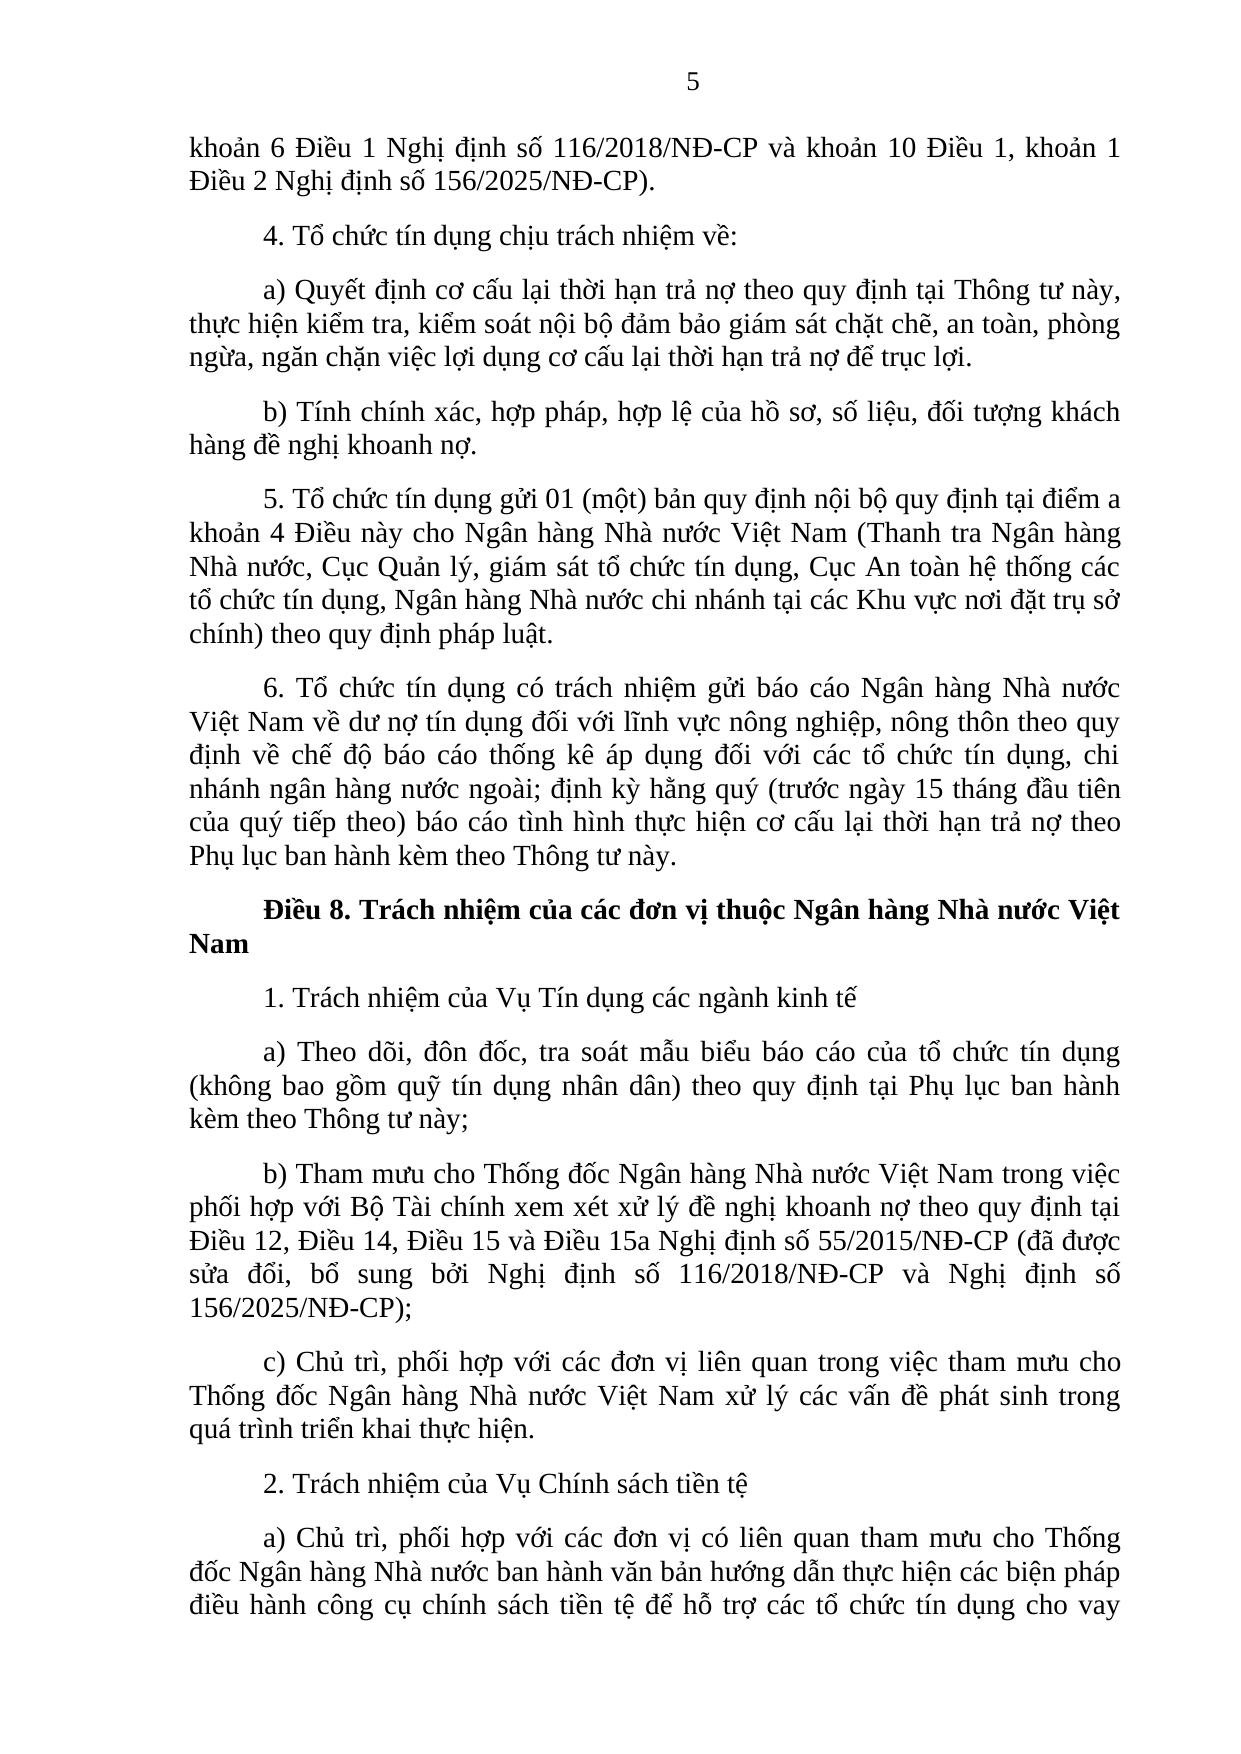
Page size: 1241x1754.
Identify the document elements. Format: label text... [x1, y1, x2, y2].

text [189, 1520, 1122, 1621]
text 6. Tổ chức tín dụng có trách nhiệm gửi báo cáo Ngân hàng Nhà nước Việt Nam về dư nợ tín dụng đối với lĩnh vực nông nghiệp, nông thôn theo quy định về chế độ báo cáo thống kê áp dụng đối với các tổ chức tín dụng, chi nhánh ngân hàng nước ngoài; định kỳ hằng quý (trước ngày 15 tháng đầu tiên của quý tiếp theo) báo cáo tình hình thực hiện cơ cấu lại thời hạn trả nợ theo Phụ lục ban hành kèm theo Thông tư này. [189, 670, 1122, 871]
text 4. Tổ chức tín dụng chịu trách nhiệm về: [189, 218, 1122, 251]
text 5. Tổ chức tín dụng gửi 01 (một) bản quy định nội bộ quy định tại điểm a khoản 4 Điều này cho Ngân hàng Nhà nước Việt Nam (Thanh tra Ngân hàng Nhà nước, Cục Quản lý, giám sát tổ chức tín dụng, Cục An toàn hệ thống các tổ chức tín dụng, Ngân hàng Nhà nước chi nhánh tại các Khu vực nơi đặt trụ sở chính) theo quy định pháp luật. [189, 482, 1122, 649]
text b) Tham mưu cho Thống đốc Ngân hàng Nhà nước Việt Nam trong việc phối hợp với Bộ Tài chính xem xét xử lý đề nghị khoanh nợ theo quy định tại Điều 12, Điều 14, Điều 15 và Điều 15a Nghị định số 55/2015/NĐ-CP (đã được sửa đổi, bổ sung bởi Nghị định số 116/2018/NĐ-CP và Nghị định số 156/2025/NĐ-CP); [189, 1156, 1122, 1324]
text b) Tính chính xác, hợp pháp, hợp lệ của hồ sơ, số liệu, đối tượng khách hàng đề nghị khoanh nợ. [189, 394, 1122, 461]
text c) Chủ trì, phối hợp với các đơn vị liên quan trong việc tham mưu cho Thống đốc Ngân hàng Nhà nước Việt Nam xử lý các vấn đề phát sinh trong quá trình triển khai thực hiện. [189, 1344, 1122, 1445]
text a) Theo dõi, đôn đốc, tra soát mẫu biểu báo cáo của tổ chức tín dụng (không bao gồm quỹ tín dụng nhân dân) theo quy định tại Phụ lục ban hành kèm theo Thông tư này; [189, 1034, 1122, 1135]
text 1. Trách nhiệm của Vụ Tín dụng các ngành kinh tế [189, 980, 1122, 1014]
text a) Quyết định cơ cấu lại thời hạn trả nợ theo quy định tại Thông tư này, thực hiện kiểm tra, kiểm soát nội bộ đảm bảo giám sát chặt chẽ, an toàn, phòng ngừa, ngăn chặn việc lợi dụng cơ cấu lại thời hạn trả nợ để trục lợi. [189, 272, 1122, 373]
text 2. Trách nhiệm của Vụ Chính sách tiền tệ [189, 1466, 1122, 1499]
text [189, 130, 1122, 197]
text Điều 8. Trách nhiệm của các đơn vị thuộc Ngân hàng Nhà nước Việt Nam [189, 892, 1122, 959]
